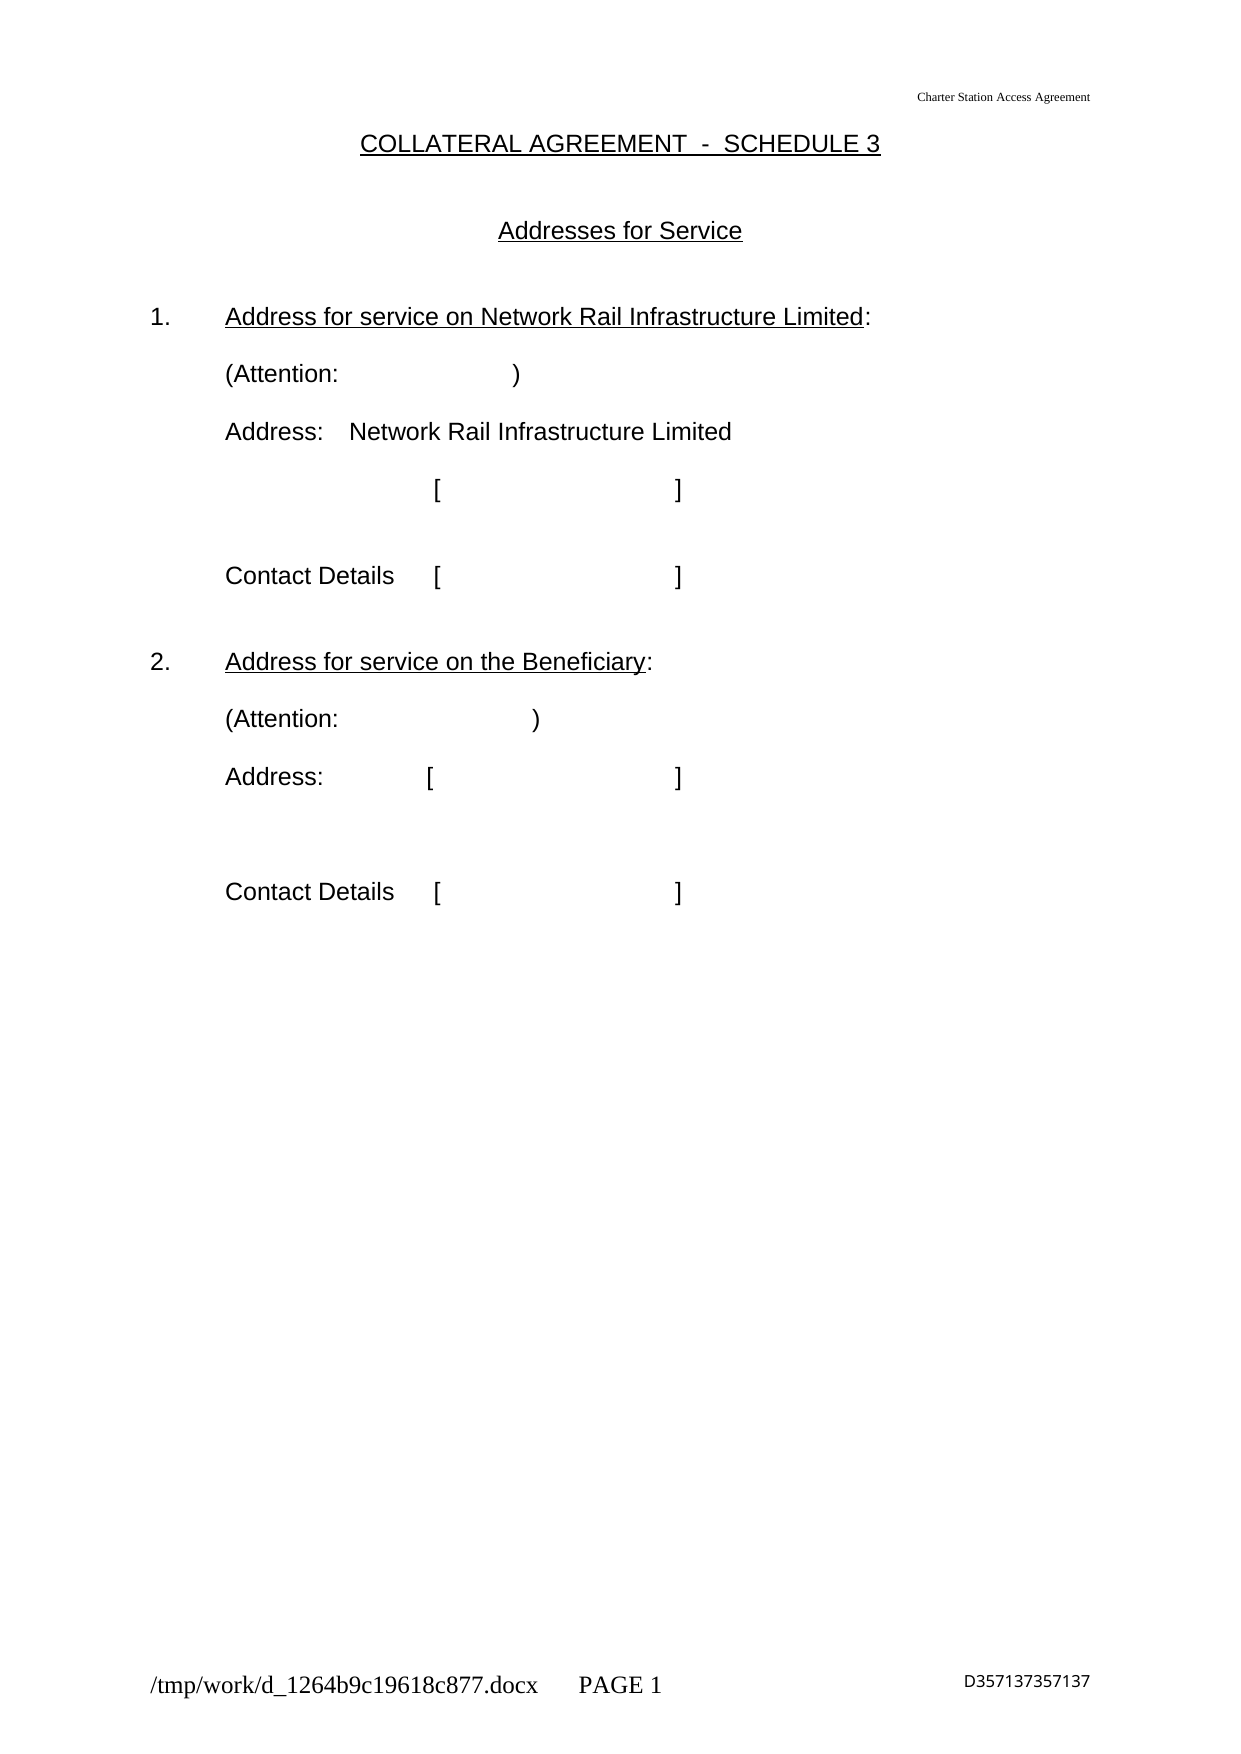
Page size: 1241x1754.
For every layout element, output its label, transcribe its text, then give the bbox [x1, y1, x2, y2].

text Contact Details [ ] [150, 561, 1090, 589]
text (Attention: ) [150, 704, 1090, 733]
text (Attention: ) [150, 359, 1090, 388]
text Address: Network Rail Infrastructure Limited [150, 417, 1090, 446]
text COLLATERAL AGREEMENT - SCHEDULE 3 [150, 129, 1090, 158]
text [ ] [150, 474, 1090, 503]
text 1. Address for service on Network Rail Infrastructure Limited: [150, 302, 1090, 331]
text Contact Details [ ] [150, 877, 1090, 906]
text Address: [ ] [150, 762, 1090, 791]
text Addresses for Service [150, 216, 1090, 244]
text 2. Address for service on the Beneficiary: [150, 647, 1090, 676]
